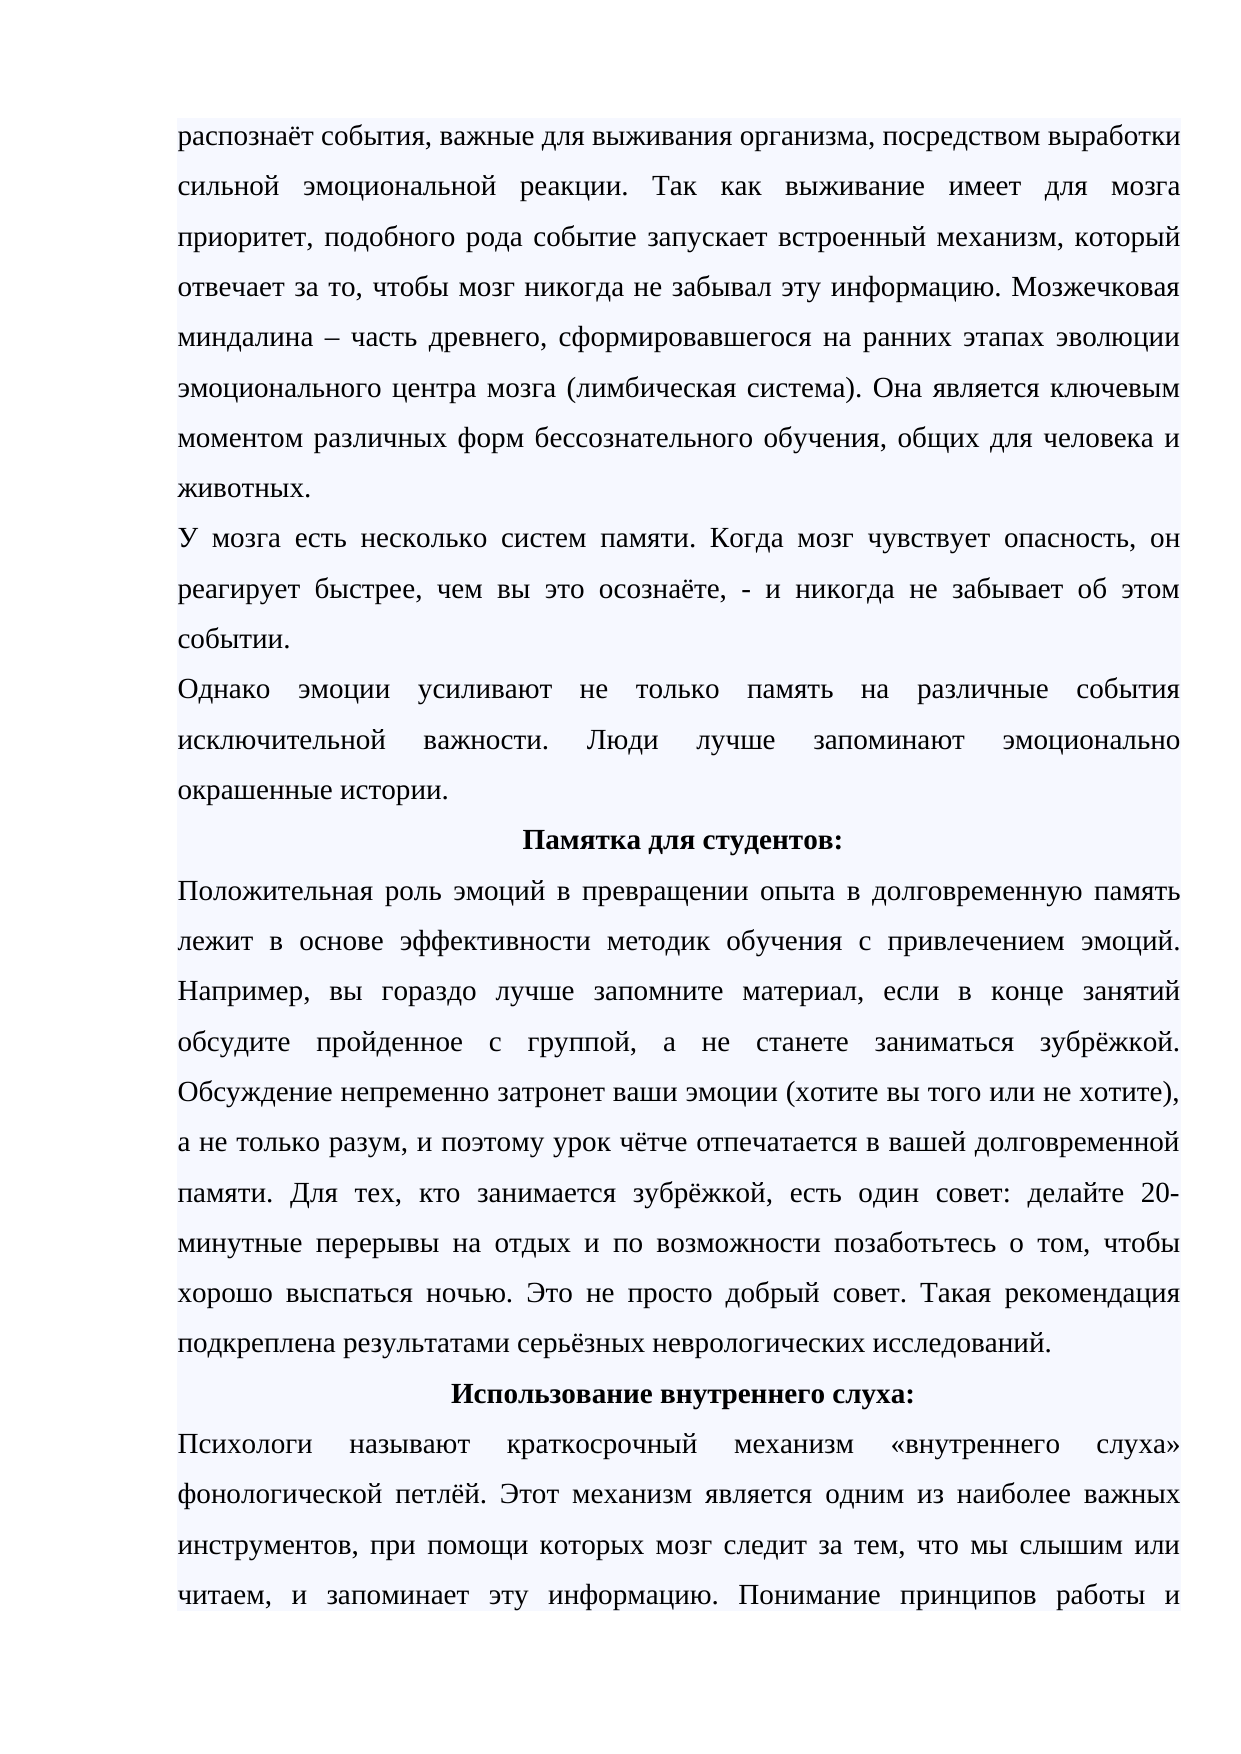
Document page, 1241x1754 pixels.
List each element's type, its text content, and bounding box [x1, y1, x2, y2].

text Использование внутреннего слуха: [177, 1376, 1181, 1409]
text Однако эмоции усиливают не только память на различные события исключительной важности. Люди лучше запоминают эмоционально окрашенные истории. [177, 672, 1181, 806]
text Положительная роль эмоций в превращении опыта в долговременную память лежит в основе эффективности методик обучения с привлечением эмоций. Например, вы гораздо лучше запомните материал, если в конце занятий обсудите пройденное с группой, а не станете заниматься зубрёжкой. Обсуждение непременно затронет ваши эмоции (хотите вы того или не хотите), а не только разум, и поэтому урок чётче отпечатается в вашей долговременной памяти. Для тех, кто занимается зубрёжкой, есть один совет: делайте 20-минутные перерывы на отдых и по возможности позаботьтесь о том, чтобы хорошо выспаться ночью. Это не просто добрый совет. Такая рекомендация подкреплена результатами серьёзных неврологических исследований. [177, 873, 1181, 1359]
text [177, 1426, 1181, 1611]
text У мозга есть несколько систем памяти. Когда мозг чувствует опасность, он реагирует быстрее, чем вы это осознаёте, - и никогда не забывает об этом событии. [177, 521, 1181, 655]
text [177, 118, 1181, 504]
text Памятка для студентов: [177, 822, 1181, 856]
